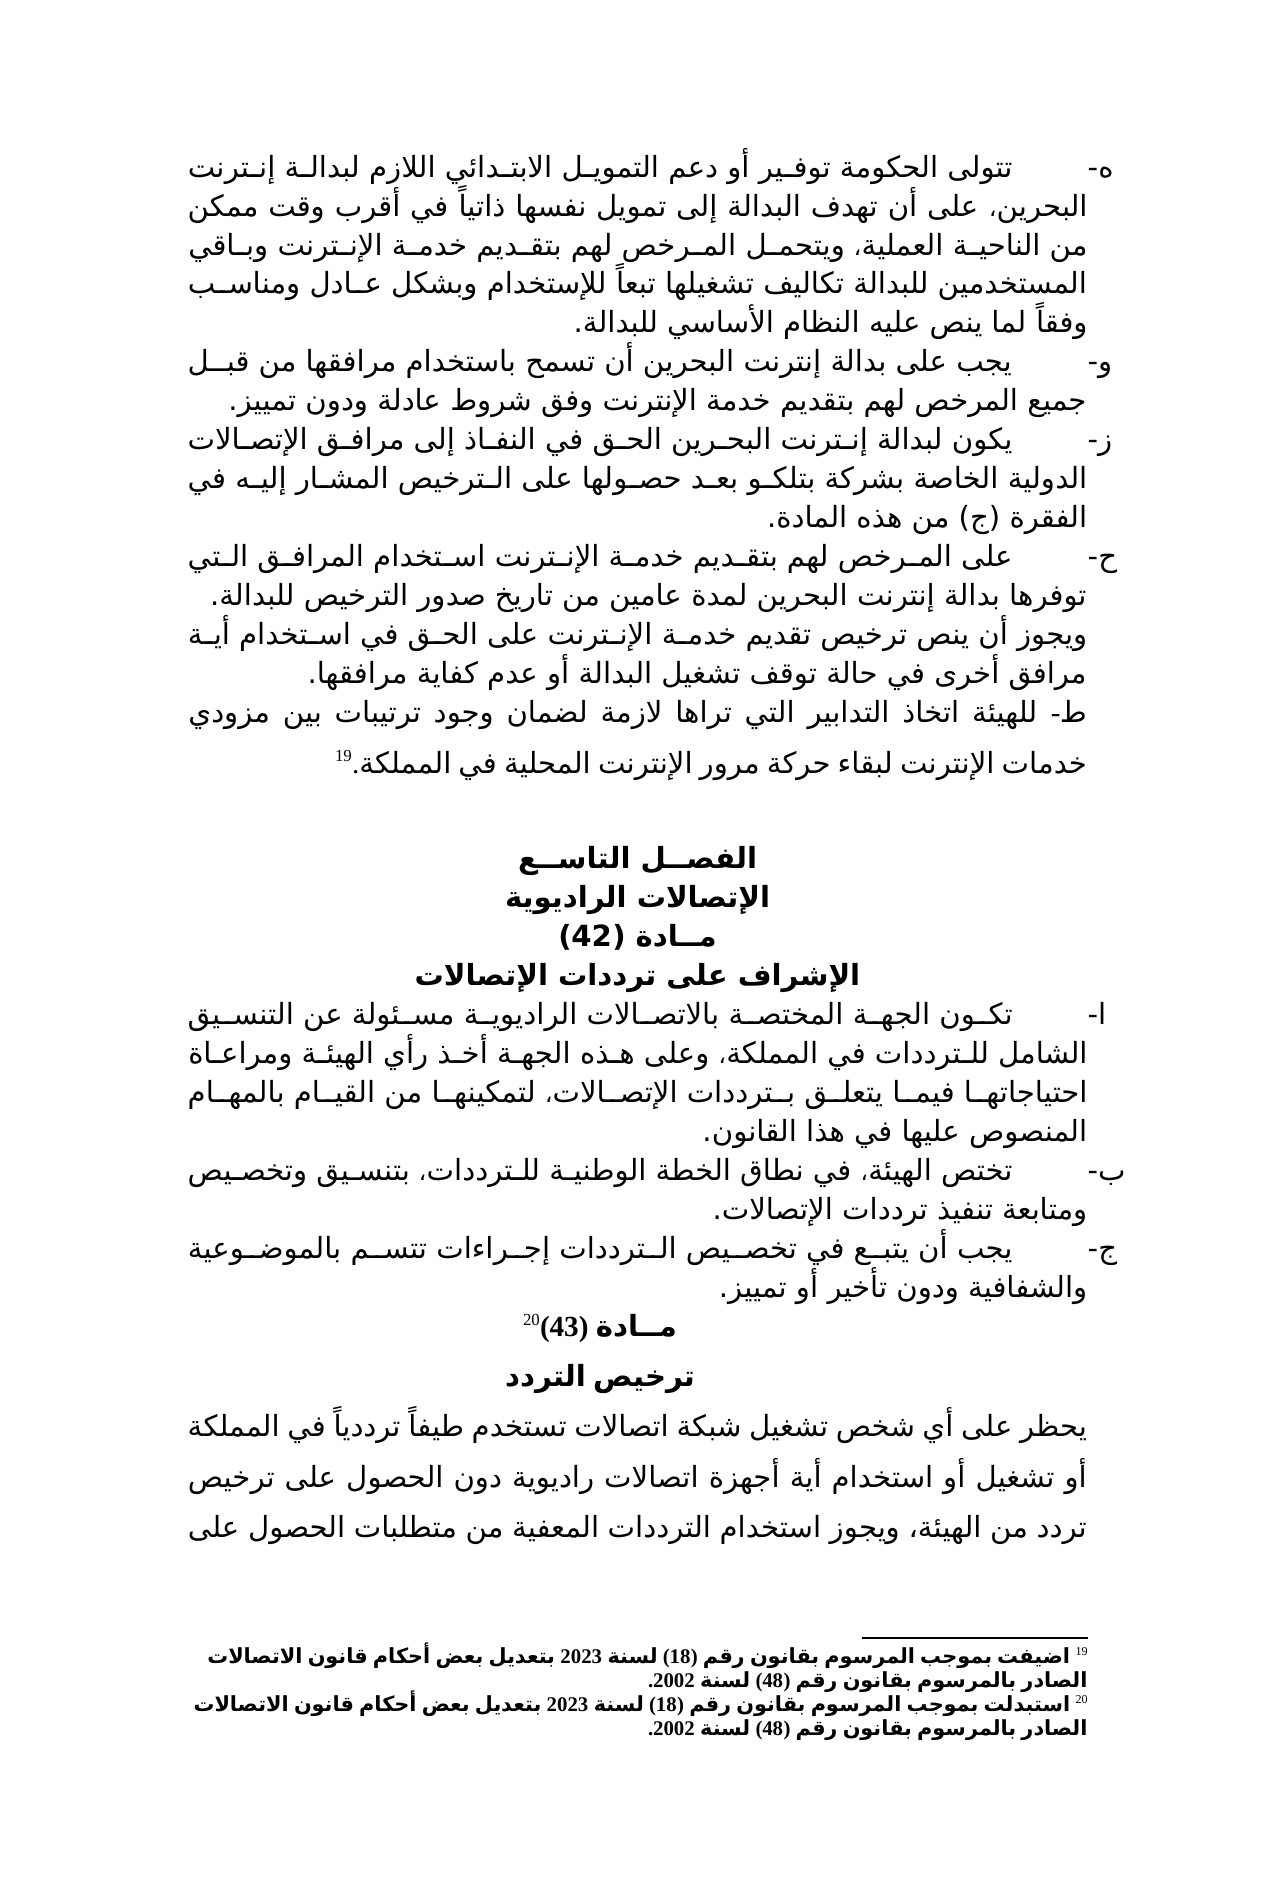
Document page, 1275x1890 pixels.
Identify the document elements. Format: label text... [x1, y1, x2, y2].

list ويجوز أن ينص ترخيص تقديم خدمة الإنترنت على الحق في استخدام أية مرافق أخرى في حالة توقف تشغيل البدالة أو عدم كفاية مرافقها. [187, 617, 1087, 690]
list تكون الجهة المختصة بالاتصالات الراديوية مسئولة عن التنسيق الشامل للترددات في المملكة، وعلى هذه الجهة أخذ رأي الهيئة ومراعاة احتياجاتها فيما يتعلق بترددات الإتصالات، لتمكينها من القيام بالمهام المنصوص عليها في هذا القانون. [187, 997, 1087, 1148]
text الإشراف على ترددات الإتصالات [187, 958, 1087, 992]
list تختص الهيئة، في نطاق الخطة الوطنية للترددات، بتنسيق وتخصيص ومتابعة تنفيذ ترددات الإتصالات. [187, 1153, 1087, 1226]
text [187, 1409, 1087, 1544]
list يجب أن يتبع في تخصيص الترددات إجراءات تتسم بالموضوعية والشفافية ودون تأخير أو تمييز. [187, 1231, 1087, 1304]
list على المرخص لهم بتقديم خدمة الإنترنت استخدام المرافق التي توفرها بدالة إنترنت البحرين لمدة عامين من تاريخ صدور الترخيص للبدالة. [187, 539, 1087, 612]
text مــادة (42) [187, 919, 1087, 953]
text الفصــل التاســع [187, 842, 1087, 876]
list يكون لبدالة إنترنت البحرين الحق في النفاذ إلى مرافق الإتصالات الدولية الخاصة بشركة بتلكو بعد حصولها على الترخيص المشار إليه في الفقرة (ج) من هذه المادة. [187, 423, 1087, 534]
list مــادة (43) [187, 1309, 1012, 1343]
list ط- للهيئة اتخاذ التدابير التي تراها لازمة لضمان وجود ترتيبات بين مزودي خدمات الإنترنت لبقاء حركة مرور الإنترنت المحلية في المملكة. [187, 695, 1087, 779]
list ترخيص التردد [187, 1359, 1012, 1393]
text الإتصالات الراديوية [187, 881, 1087, 914]
list تتولى الحكومة توفير أو دعم التمويل الابتدائي اللازم لبدالة إنترنت البحرين، على أن تهدف البدالة إلى تمويل نفسها ذاتياً في أقرب وقت ممكن من الناحية العملية، ويتحمل المرخص لهم بتقديم خدمة الإنترنت وباقي المستخدمين للبدالة تكاليف تشغيلها تبعاً للإستخدام وبشكل عادل ومناسب وفقاً لما ينص عليه النظام الأساسي للبدالة. [187, 150, 1087, 340]
list يجب على بدالة إنترنت البحرين أن تسمح باستخدام مرافقها من قبل جميع المرخص لهم بتقديم خدمة الإنترنت وفق شروط عادلة ودون تمييز. [187, 345, 1087, 418]
